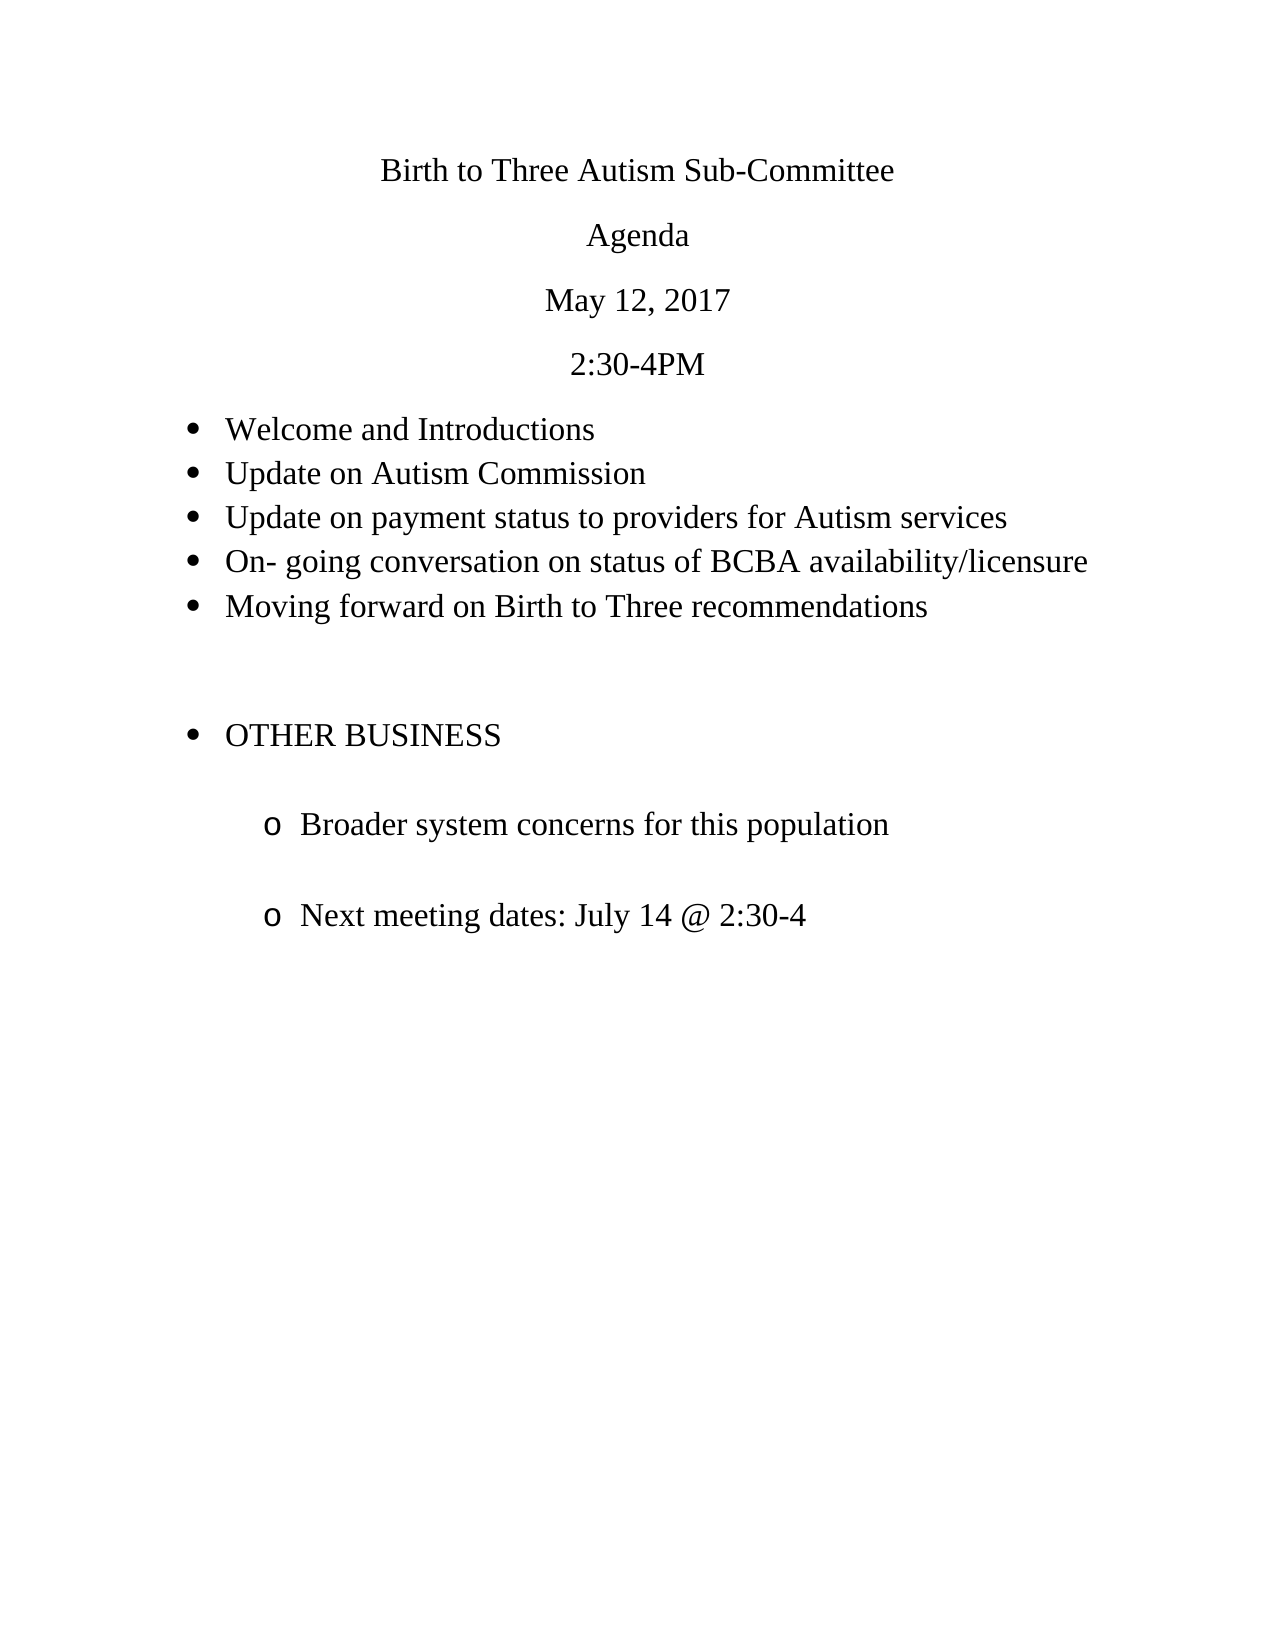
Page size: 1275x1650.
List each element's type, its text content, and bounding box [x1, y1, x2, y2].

text Birth to Three Autism Sub-Committee [150, 150, 1125, 188]
text 2:30-4PM [150, 345, 1125, 383]
list Moving forward on Birth to Three recommendations [187, 586, 1125, 624]
list Update on payment status to providers for Autism services [187, 498, 1125, 536]
list Next meeting dates: July 14 @ 2:30-4 [262, 895, 1125, 936]
list On- going conversation on status of BCBA availability/licensure [187, 542, 1125, 580]
list OTHER BUSINESS [187, 716, 1125, 754]
list Update on Autism Commission [187, 454, 1125, 492]
list Welcome and Introductions [187, 409, 1125, 448]
text May 12, 2017 [150, 280, 1125, 318]
list Broader system concerns for this population [262, 804, 1125, 845]
text Agenda [150, 215, 1125, 253]
